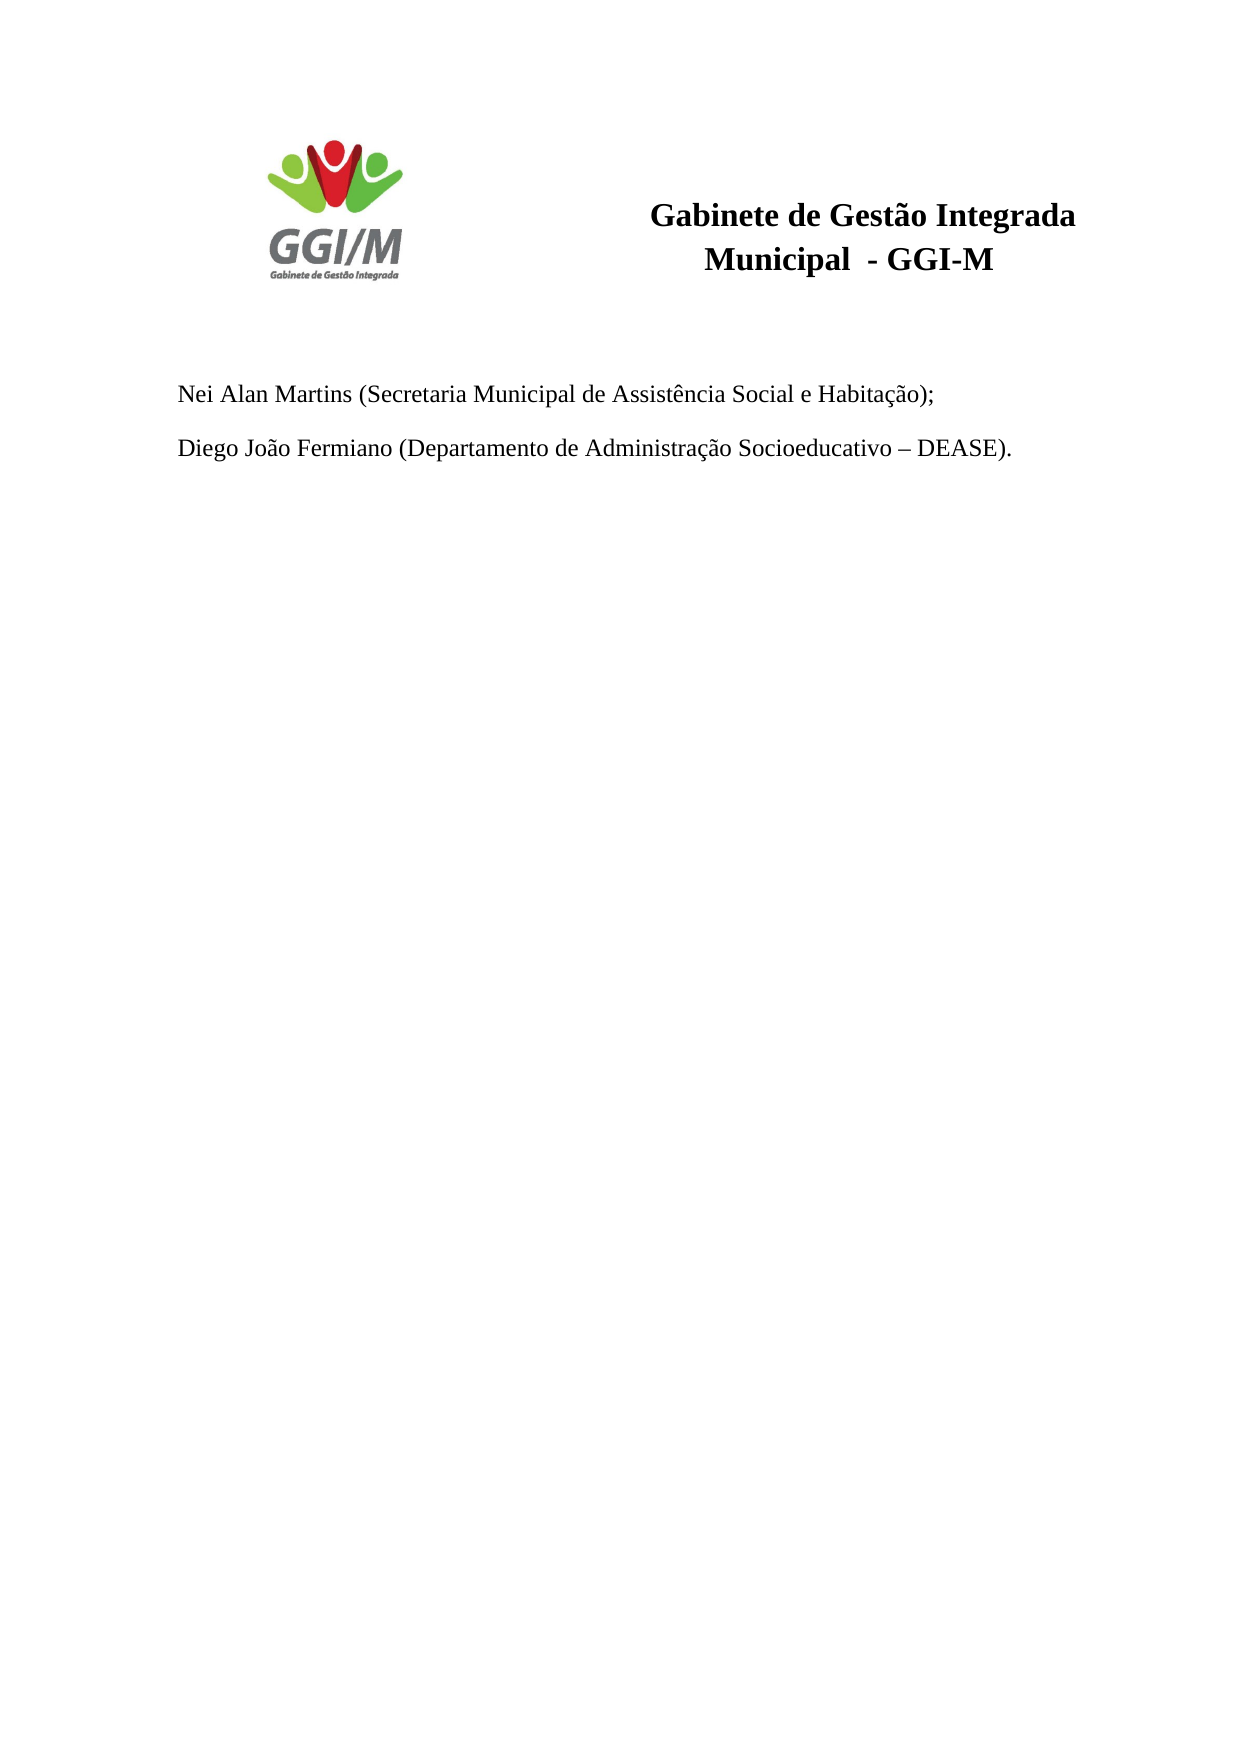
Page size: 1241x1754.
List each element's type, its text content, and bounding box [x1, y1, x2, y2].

text Diego João Fermiano (Departamento de Administração Socioeducativo – DEASE). [177, 433, 1122, 462]
picture [149, 126, 528, 294]
text Nei Alan Martins (Secretaria Municipal de Assistência Social e Habitação); [177, 379, 1122, 408]
